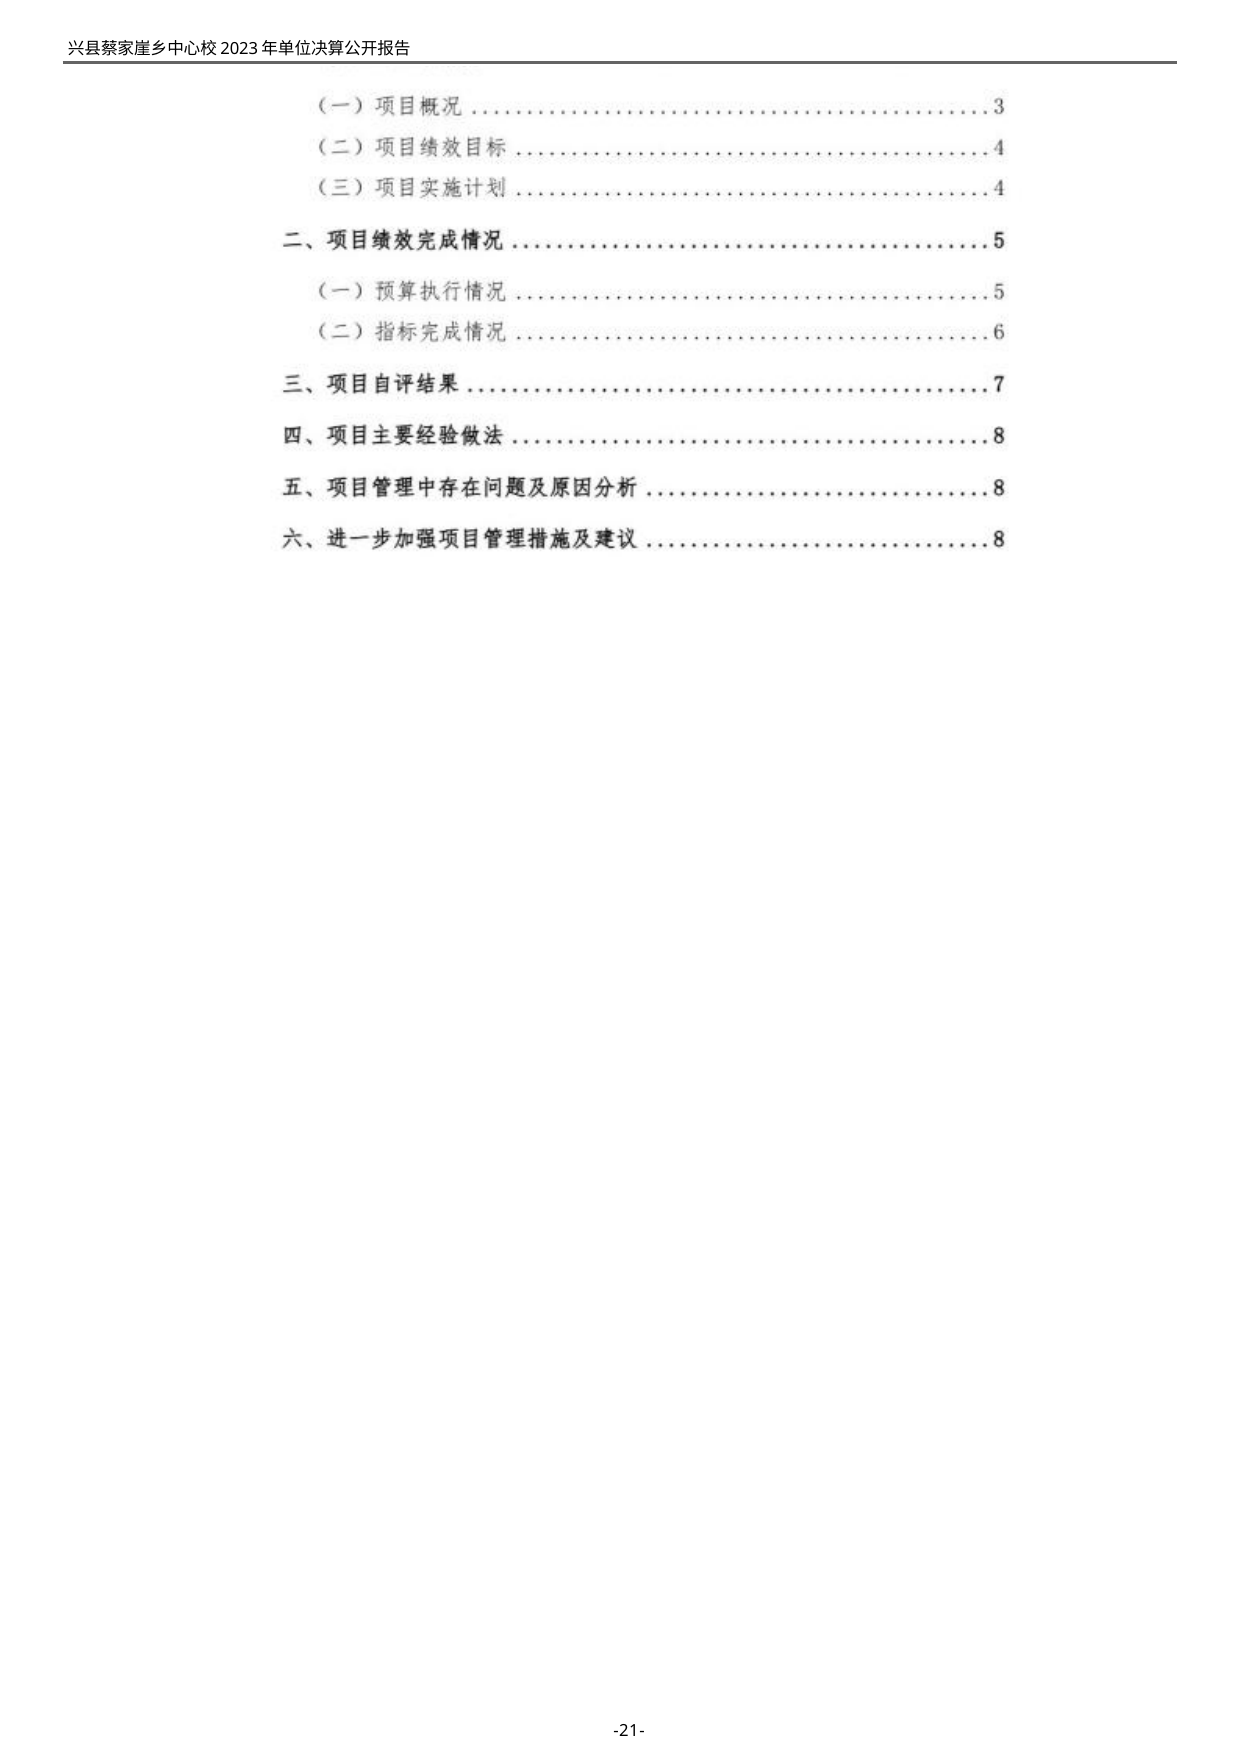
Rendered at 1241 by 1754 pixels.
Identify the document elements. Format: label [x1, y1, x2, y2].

picture [121, 66, 1123, 1204]
